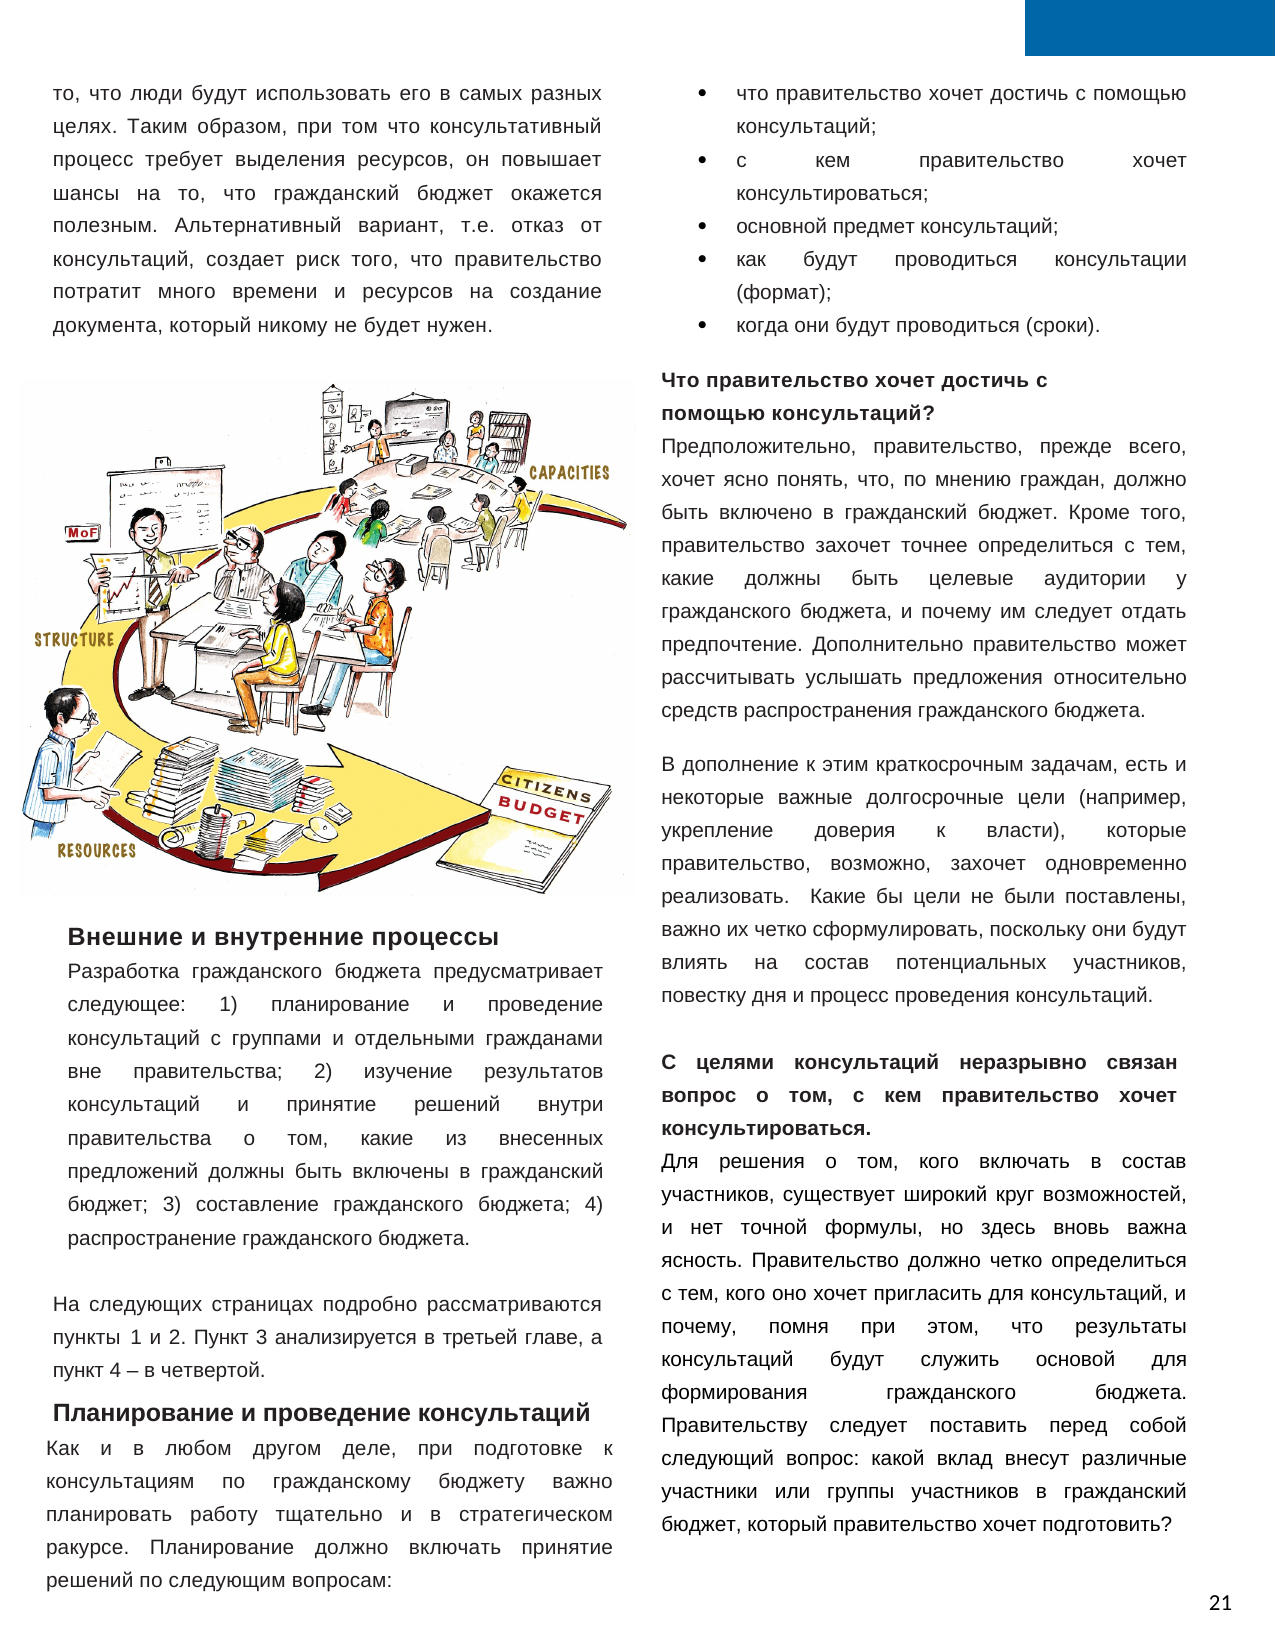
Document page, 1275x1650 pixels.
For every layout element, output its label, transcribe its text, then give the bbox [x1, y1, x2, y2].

picture [19, 379, 636, 898]
list с кем правительство хочет консультироваться; [698, 147, 1187, 204]
text С целями консультаций неразрывно связан вопрос о том, с кем правительство хочет консультироваться. [661, 1050, 1178, 1140]
text то, что люди будут использовать его в самых разных целях. Таким образом, при том что консультативный процесс требует выделения ресурсов, он повышает шансы на то, что гражданский бюджет окажется полезным. Альтернативный вариант, т.е. отказ от консультаций, создает риск того, что правительство потратит много времени и ресурсов на создание документа, который никому не будет нужен. [53, 81, 603, 336]
text Предположительно, правительство, прежде всего, хочет ясно понять, что, по мнению граждан, должно быть включено в гражданский бюджет. Кроме того, правительство захочет точнее определиться с тем, какие должны быть целевые аудитории у гражданского бюджета, и почему им следует отдать предпочтение. Дополнительно правительство может рассчитывать услышать предложения относительно средств распространения гражданского бюджета. [661, 434, 1187, 722]
list как будут проводиться консультации (формат); [698, 247, 1187, 304]
list основной предмет консультаций; [698, 213, 1187, 238]
text В дополнение к этим краткосрочным задачам, есть и некоторые важные долгосрочные цели (например, укрепление доверия к власти), которые правительство, возможно, захочет одновременно реализовать. Какие бы цели не были поставлены, важно их четко сформулировать, поскольку они будут влиять на состав потенциальных участников, повестку дня и процесс проведения консультаций. [661, 752, 1187, 1007]
list когда они будут проводиться (сроки). [698, 313, 1187, 337]
list что правительство хочет достичь с помощью консультаций; [698, 81, 1187, 138]
text Планирование и проведение консультаций [8, 1398, 604, 1427]
text Что правительство хочет достичь с помощью консультаций? [661, 368, 1104, 425]
text На следующих страницах подробно рассматриваются пункты 1 и 2. Пункт 3 анализируется в третьей главе, а пункт 4 – в четвертой. [53, 1292, 602, 1382]
text Разработка гражданского бюджета предусматривает следующее: 1) планирование и проведение консультаций с группами и отдельными гражданами вне правительства; 2) изучение результатов консультаций и принятие решений внутри правительства о том, какие из внесенных предложений должны быть включены в гражданский бюджет; 3) составление гражданского бюджета; 4) распространение гражданского бюджета. [67, 952, 603, 1252]
text Для решения о том, кого включать в состав участников, существует широкий круг возможностей, и нет точной формулы, но здесь вновь важна ясность. Правительство должно четко определиться с тем, кого оно хочет пригласить для консультаций, и почему, помня при этом, что результаты консультаций будут служить основой для формирования гражданского бюджета. Правительству следует поставить перед собой следующий вопрос: какой вклад внесут различные участники или группы участников в гражданский бюджет, который правительство хочет подготовить? [661, 1149, 1187, 1536]
text Как и в любом другом деле, при подготовке к консультациям по гражданскому бюджету важно планировать работу тщательно и в стратегическом ракурсе. Планирование должно включать принятие решений по следующим вопросам: [46, 1436, 614, 1592]
text Внешние и внутренние процессы [53, 918, 603, 952]
